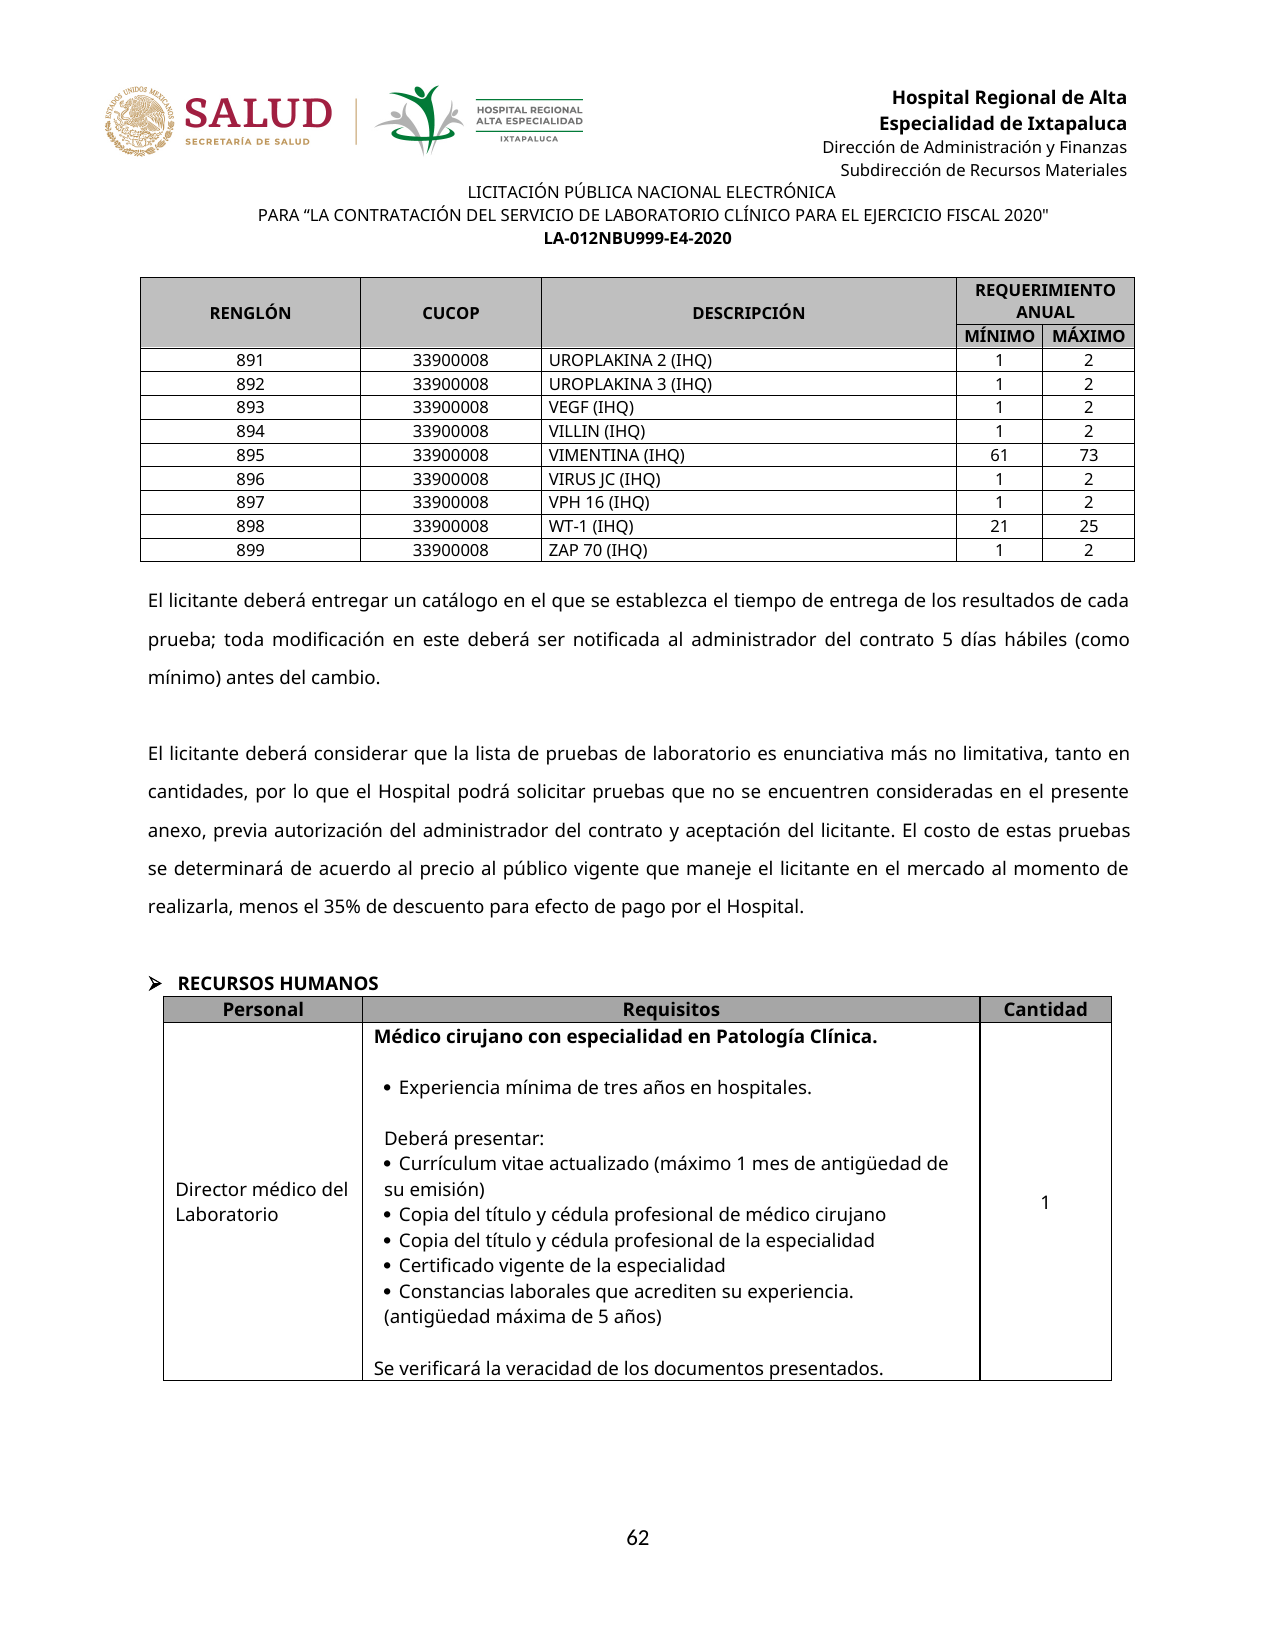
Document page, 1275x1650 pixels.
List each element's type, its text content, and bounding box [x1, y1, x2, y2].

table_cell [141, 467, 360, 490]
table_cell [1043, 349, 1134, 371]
table_header CUCOP [361, 278, 541, 347]
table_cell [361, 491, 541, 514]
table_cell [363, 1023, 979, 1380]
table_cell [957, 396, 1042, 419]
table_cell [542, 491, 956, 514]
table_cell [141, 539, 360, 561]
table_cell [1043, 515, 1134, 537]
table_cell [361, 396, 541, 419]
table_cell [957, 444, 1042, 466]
list RECURSOS HUMANOS [148, 970, 1152, 996]
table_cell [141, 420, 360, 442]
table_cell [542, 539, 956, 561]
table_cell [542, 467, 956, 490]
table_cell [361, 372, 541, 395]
table_header RENGLÓN [141, 278, 360, 347]
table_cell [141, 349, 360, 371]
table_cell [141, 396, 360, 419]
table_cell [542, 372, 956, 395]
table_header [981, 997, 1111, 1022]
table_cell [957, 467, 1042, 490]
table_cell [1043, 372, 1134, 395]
text El licitante deberá entregar un catálogo en el que se establezca el tiempo de entrega de los resultados de cada prueba; toda modificación en este deberá ser notificada al administrador del contrato 5 días hábiles (como mínimo) antes del cambio. [148, 588, 1131, 690]
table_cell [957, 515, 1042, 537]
table_cell MÁXIMO [1043, 325, 1134, 347]
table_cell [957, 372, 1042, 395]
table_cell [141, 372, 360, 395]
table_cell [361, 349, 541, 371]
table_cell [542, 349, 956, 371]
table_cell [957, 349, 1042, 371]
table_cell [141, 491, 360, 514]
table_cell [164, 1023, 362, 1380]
text El licitante deberá considerar que la lista de pruebas de laboratorio es enunciativa más no limitativa, tanto en cantidades, por lo que el Hospital podrá solicitar pruebas que no se encuentren consideradas en el presente anexo, previa autorización del administrador del contrato y aceptación del licitante. El costo de estas pruebas se determinará de acuerdo al precio al público vigente que maneje el licitante en el mercado al momento de realizarla, menos el 35% de descuento para efecto de pago por el Hospital. [148, 741, 1131, 919]
table_cell MÍNIMO [957, 325, 1042, 347]
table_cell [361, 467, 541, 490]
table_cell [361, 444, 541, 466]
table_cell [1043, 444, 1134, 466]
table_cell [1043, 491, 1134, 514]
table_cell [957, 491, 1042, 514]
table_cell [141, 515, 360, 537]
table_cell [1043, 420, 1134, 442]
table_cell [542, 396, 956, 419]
table_header DESCRIPCIÓN [542, 278, 956, 347]
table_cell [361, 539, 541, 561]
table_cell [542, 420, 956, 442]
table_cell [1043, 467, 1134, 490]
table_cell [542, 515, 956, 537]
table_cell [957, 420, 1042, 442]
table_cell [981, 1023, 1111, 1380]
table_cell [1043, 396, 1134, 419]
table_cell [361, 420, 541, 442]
table_header REQUERIMIENTO ANUAL [957, 278, 1134, 324]
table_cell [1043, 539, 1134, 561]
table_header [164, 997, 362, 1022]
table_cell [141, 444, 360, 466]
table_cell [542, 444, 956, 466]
picture [78, 61, 625, 176]
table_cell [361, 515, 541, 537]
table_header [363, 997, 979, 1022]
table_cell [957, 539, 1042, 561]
